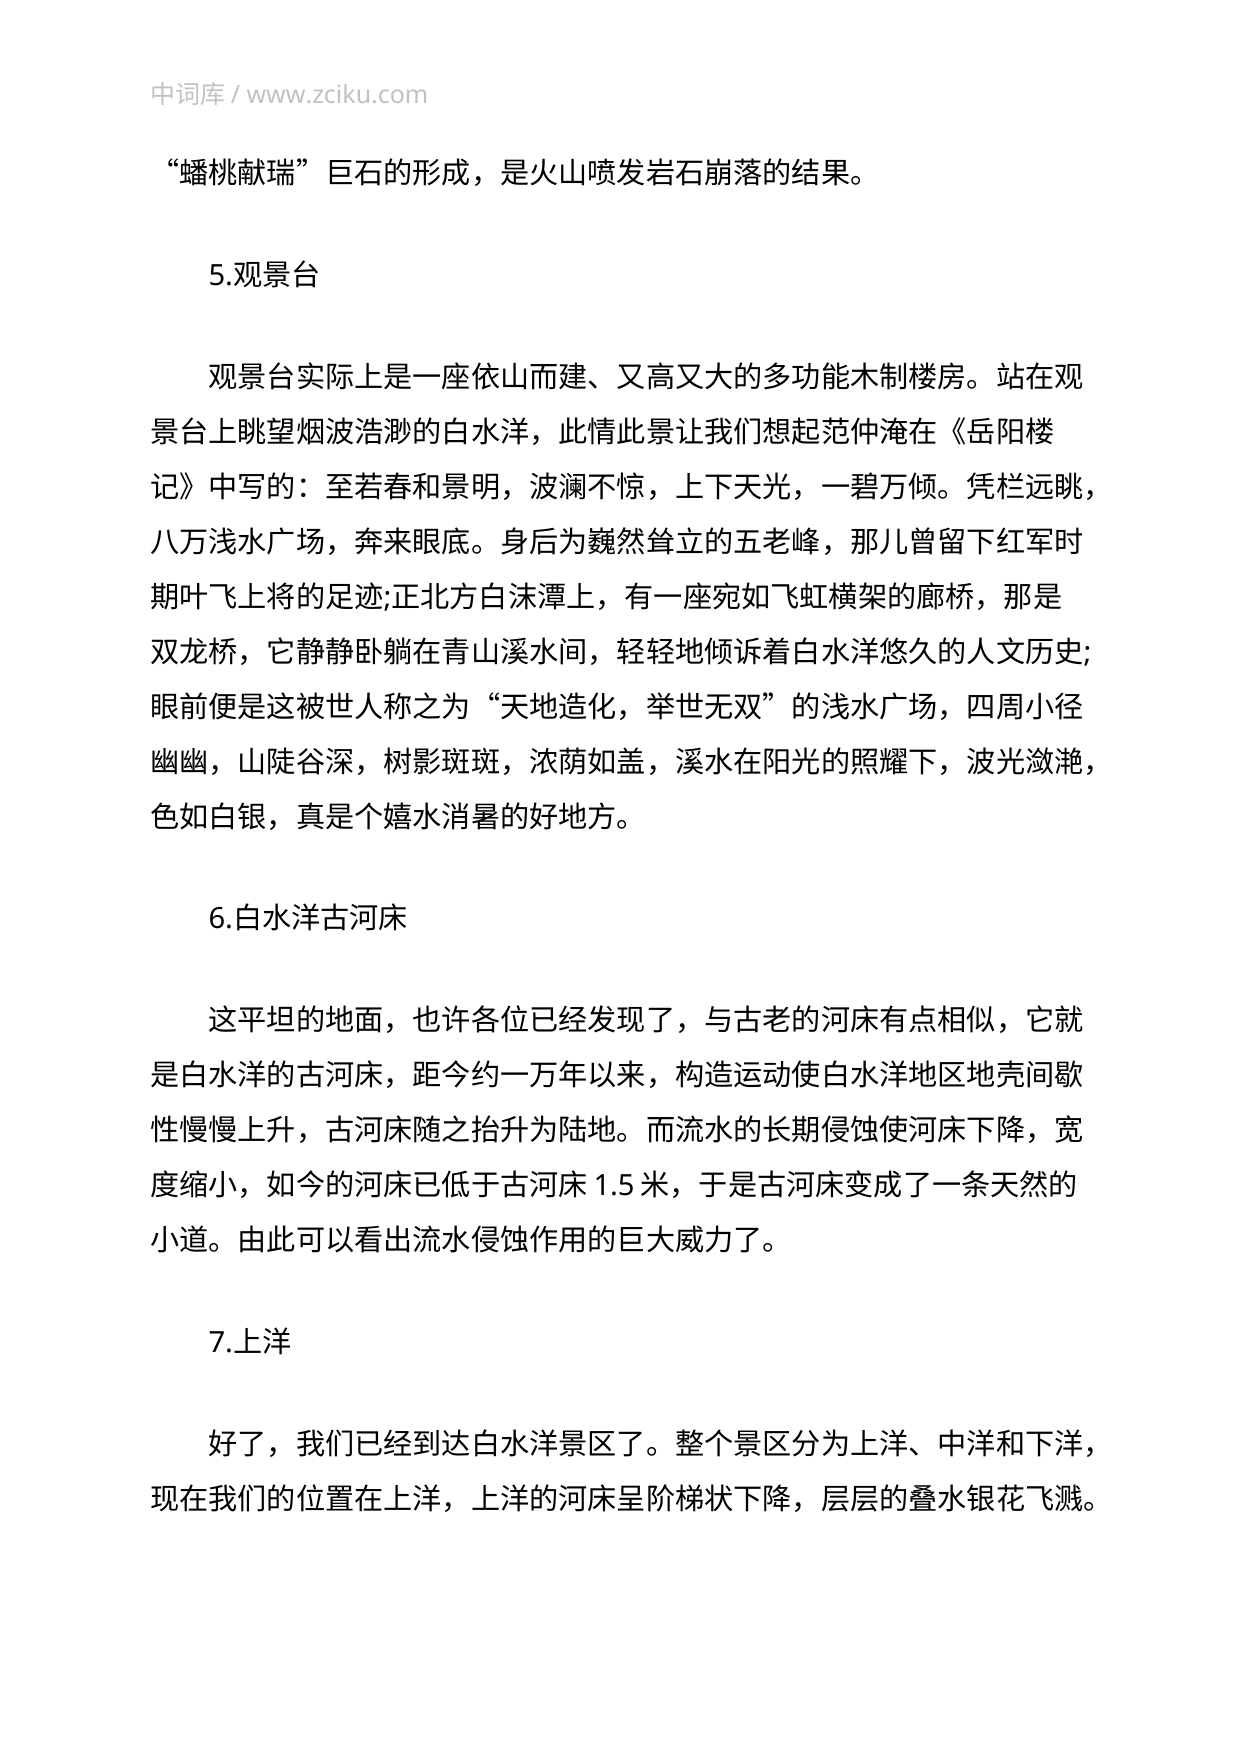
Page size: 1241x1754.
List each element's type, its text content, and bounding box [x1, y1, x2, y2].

text 7.上洋 [150, 1318, 1090, 1361]
text 这平坦的地面，也许各位已经发现了，与古老的河床有点相似，它就是白水洋的古河床，距今约一万年以来，构造运动使白水洋地区地壳间歇性慢慢上升，古河床随之抬升为陆地。而流水的长期侵蚀使河床下降，宽度缩小，如今的河床已低于古河床1.5米，于是古河床变成了一条天然的小道。由此可以看出流水侵蚀作用的巨大威力了。 [150, 997, 1090, 1259]
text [150, 150, 1090, 192]
text 5.观景台 [150, 252, 1090, 294]
text 观景台实际上是一座依山而建、又高又大的多功能木制楼房。站在观景台上眺望烟波浩渺的白水洋，此情此景让我们想起范仲淹在《岳阳楼记》中写的：至若春和景明，波澜不惊，上下天光，一碧万倾。凭栏远眺，八万浅水广场，奔来眼底。身后为巍然耸立的五老峰，那儿曾留下红军时期叶飞上将的足迹;正北方白沫潭上，有一座宛如飞虹横架的廊桥，那是双龙桥，它静静卧躺在青山溪水间，轻轻地倾诉着白水洋悠久的人文历史;眼前便是这被世人称之为“天地造化，举世无双”的浅水广场，四周小径幽幽，山陡谷深，树影斑斑，浓荫如盖，溪水在阳光的照耀下，波光潋滟，色如白银，真是个嬉水消暑的好地方。 [150, 354, 1090, 835]
text 好了，我们已经到达白水洋景区了。整个景区分为上洋、中洋和下洋，现在我们的位置在上洋，上洋的河床呈阶梯状下降，层层的叠水银花飞溅。 [150, 1420, 1090, 1517]
text 6.白水洋古河床 [150, 895, 1090, 937]
